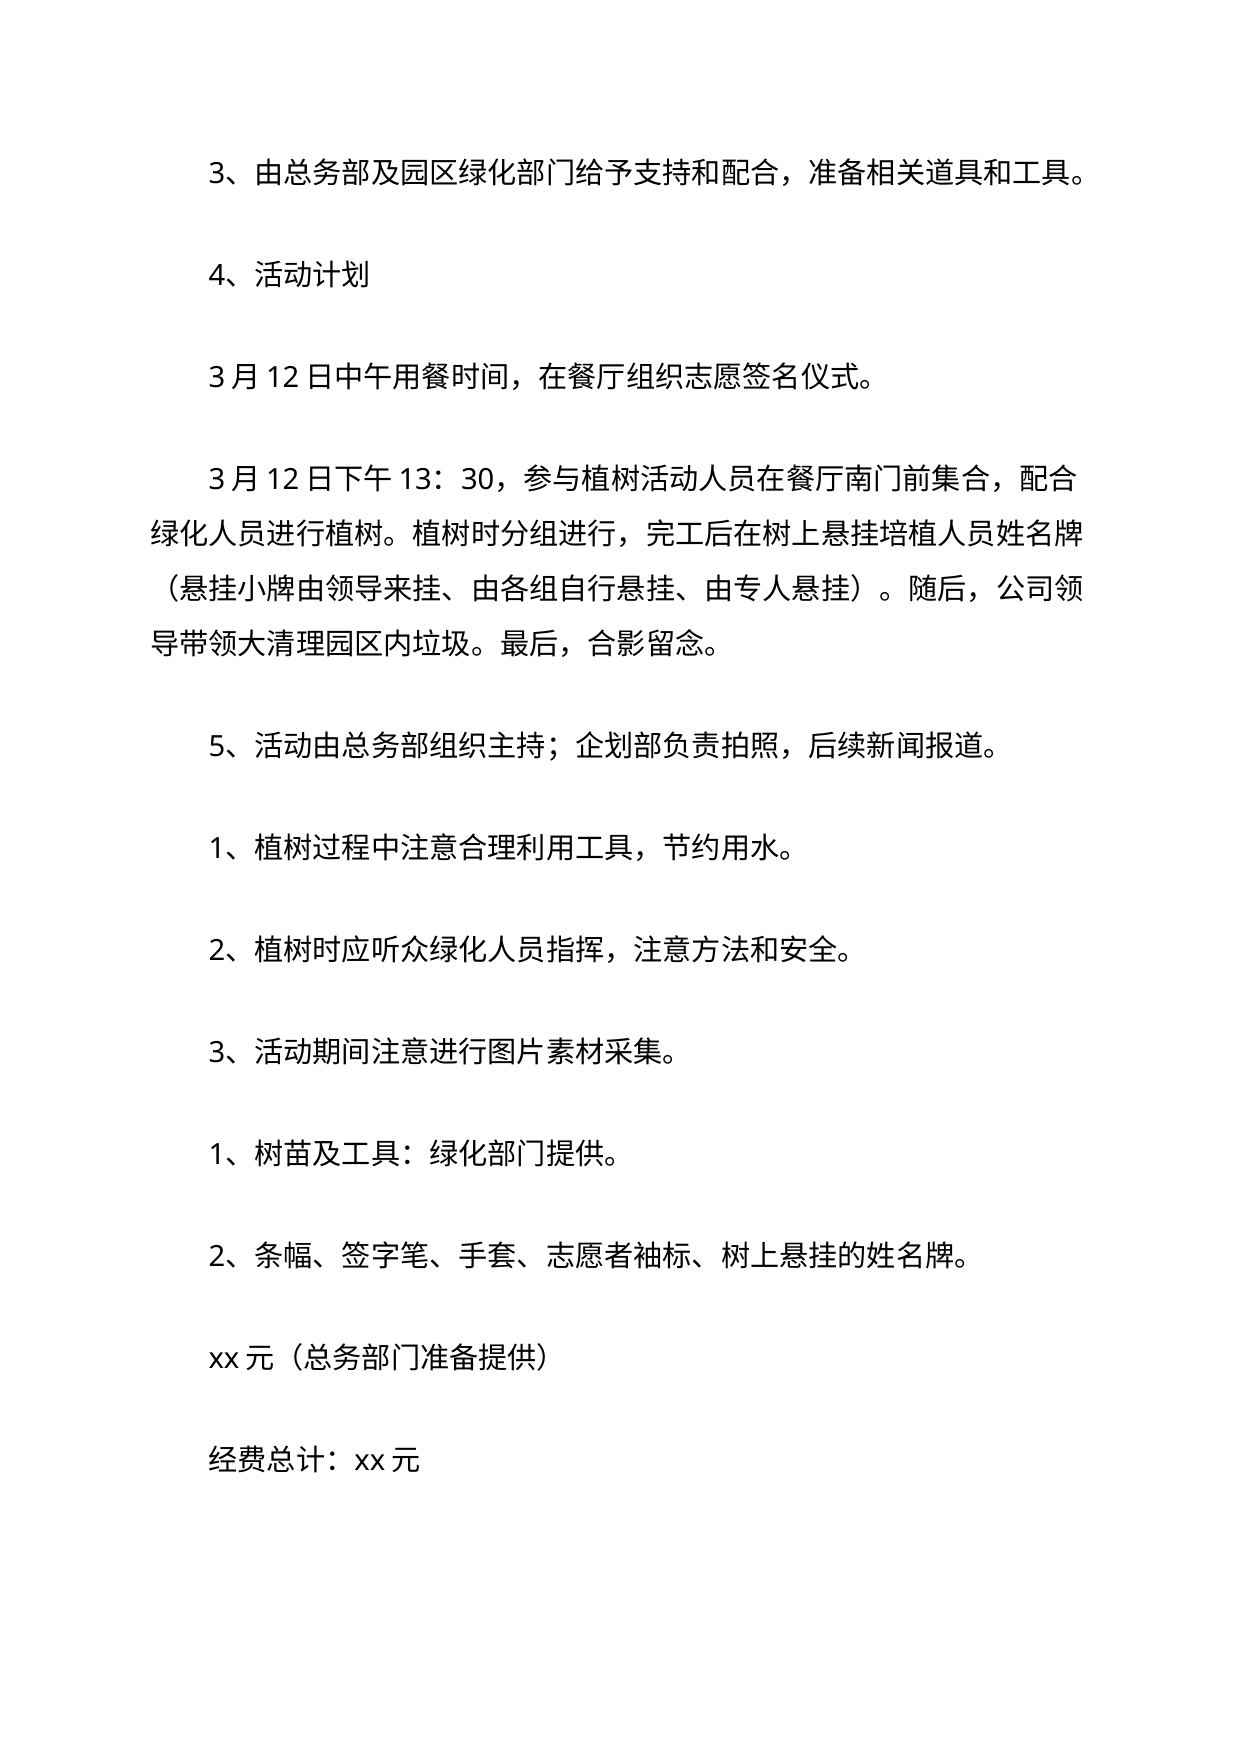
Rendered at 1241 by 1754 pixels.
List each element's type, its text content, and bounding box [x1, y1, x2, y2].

text 3、活动期间注意进行图片素材采集。 [150, 1028, 1090, 1071]
text 1、植树过程中注意合理利用工具，节约用水。 [150, 824, 1090, 867]
text 3月12日中午用餐时间，在餐厅组织志愿签名仪式。 [150, 354, 1090, 396]
text 4、活动计划 [150, 252, 1090, 294]
text xx元（总务部门准备提供） [150, 1334, 1090, 1377]
text 1、树苗及工具：绿化部门提供。 [150, 1130, 1090, 1173]
text 经费总计：xx元 [150, 1436, 1090, 1479]
text 2、植树时应听众绿化人员指挥，注意方法和安全。 [150, 926, 1090, 969]
text 3、由总务部及园区绿化部门给予支持和配合，准备相关道具和工具。 [150, 150, 1090, 192]
text 3月12日下午13：30，参与植树活动人员在餐厅南门前集合，配合绿化人员进行植树。植树时分组进行，完工后在树上悬挂培植人员姓名牌（悬挂小牌由领导来挂、由各组自行悬挂、由专人悬挂）。随后，公司领导带领大清理园区内垃圾。最后，合影留念。 [150, 456, 1090, 663]
text 2、条幅、签字笔、手套、志愿者袖标、树上悬挂的姓名牌。 [150, 1232, 1090, 1275]
text 5、活动由总务部组织主持；企划部负责拍照，后续新闻报道。 [150, 722, 1090, 765]
